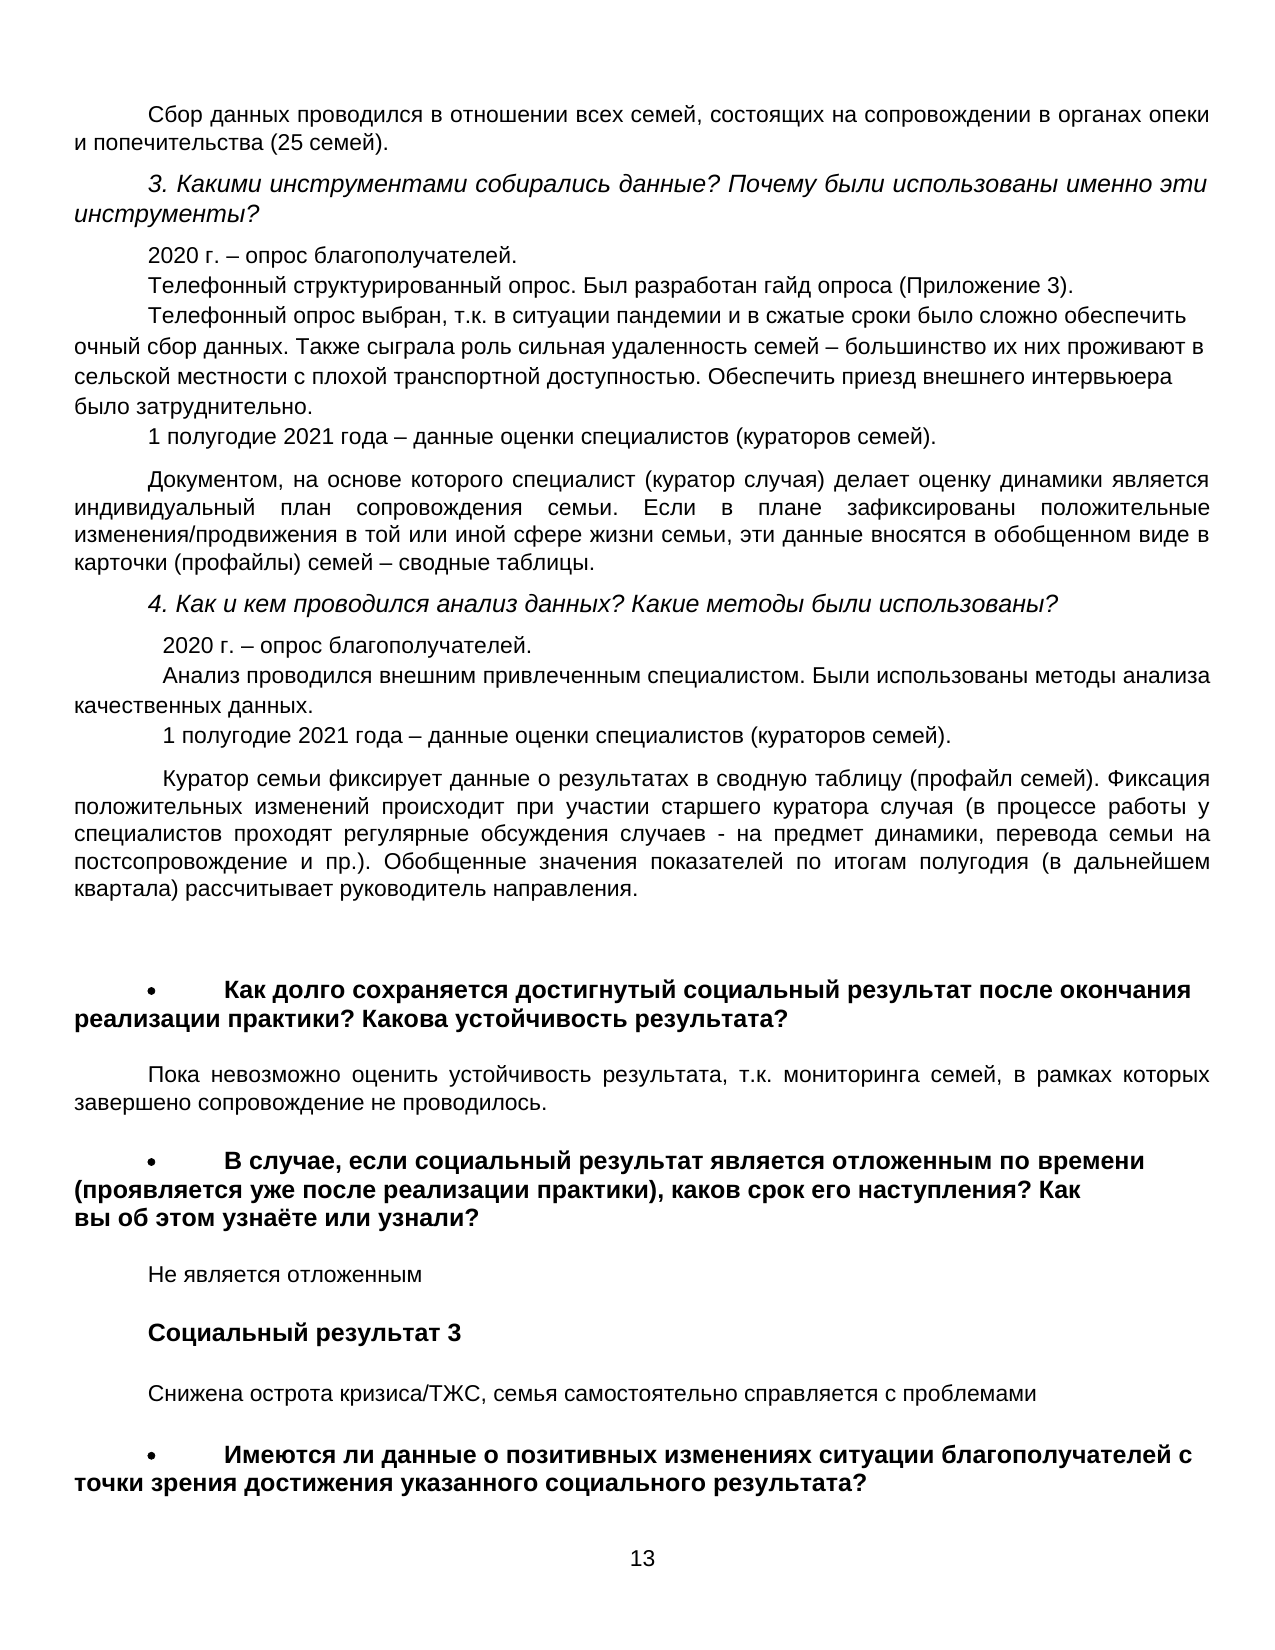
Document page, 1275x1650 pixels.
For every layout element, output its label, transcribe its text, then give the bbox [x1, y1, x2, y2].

list 1 полугодие 2021 года – данные оценки специалистов (кураторов семей). [74, 423, 1211, 449]
list Телефонный структурированный опрос. Был разработан гайд опроса (Приложение 3). [74, 272, 1211, 298]
text Не является отложенным [74, 1261, 1211, 1288]
text Документом, на основе которого специалист (куратор случая) делает оценку динамики является индивидуальный план сопровождения семьи. Если в плане зафиксированы положительные изменения/продвижения в той или иной сфере жизни семьи, эти данные вносятся в обобщенном виде в карточки (профайлы) семей – сводные таблицы. [74, 466, 1211, 575]
list Имеются ли данные о позитивных изменениях ситуации благополучателей с точки зрения достижения указанного социального результата? [74, 1439, 1211, 1497]
text Снижена острота кризиса/ТЖС, семья самостоятельно справляется с проблемами [74, 1380, 1211, 1407]
text Социальный результат 3 [74, 1318, 1211, 1347]
list Телефонный опрос выбран, т.к. в ситуации пандемии и в сжатые сроки было сложно обеспечить очный сбор данных. Также сыграла роль сильная удаленность семей – большинство их них проживают в сельской местности с плохой транспортной доступностью. Обеспечить приезд внешнего интервьюера было затруднительно. [74, 302, 1211, 419]
text 3. Какими инструментами собирались данные? Почему были использованы именно эти инструменты? [74, 169, 1211, 228]
list 2020 г. – опрос благополучателей. [74, 632, 1211, 658]
list Анализ проводился внешним привлеченным специалистом. Были использованы методы анализа качественных данных. [74, 662, 1211, 718]
list 1 полугодие 2021 года – данные оценки специалистов (кураторов семей). [74, 722, 1211, 749]
text 4. Как и кем проводился анализ данных? Какие методы были использованы? [74, 589, 1211, 618]
text Сбор данных проводился в отношении всех семей, состоящих на сопровождении в органах опеки и попечительства (25 семей). [74, 101, 1211, 155]
list 2020 г. – опрос благополучателей. [74, 242, 1211, 268]
list Как долго сохраняется достигнутый социальный результат после окончания реализации практики? Какова устойчивость результата? [74, 975, 1211, 1032]
text Пока невозможно оценить устойчивость результата, т.к. мониторинга семей, в рамках которых завершено сопровождение не проводилось. [74, 1061, 1211, 1115]
list В случае, если социальный результат является отложенным по времени (проявляется уже после реализации практики), каков срок его наступления? Как вы об этом узнаёте или узнали? [74, 1146, 1211, 1232]
text Куратор семьи фиксирует данные о результатах в сводную таблицу (профайл семей). Фиксация положительных изменений происходит при участии старшего куратора случая (в процессе работы у специалистов проходят регулярные обсуждения случаев - на предмет динамики, перевода семьи на постсопровождение и пр.). Обобщенные значения показателей по итогам полугодия (в дальнейшем квартала) рассчитывает руководитель направления. [74, 765, 1211, 902]
